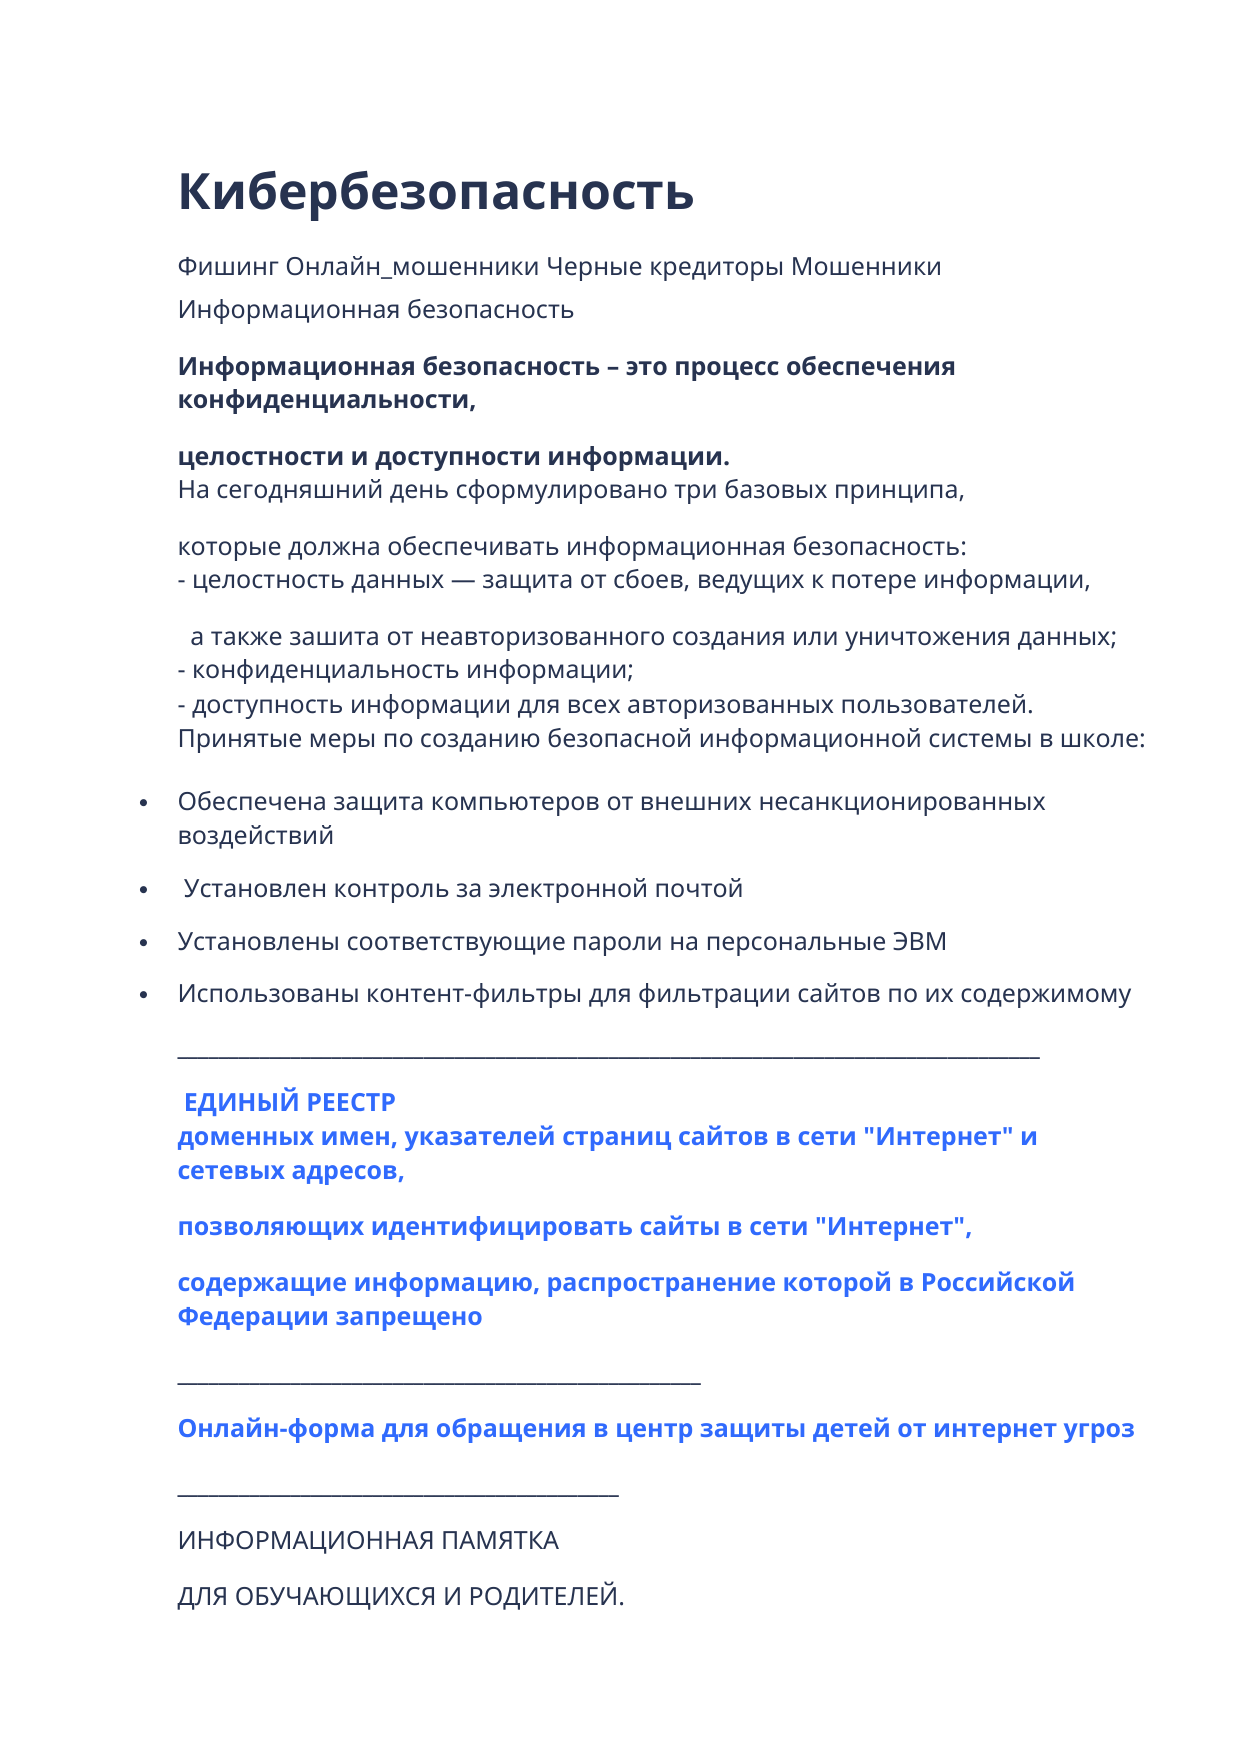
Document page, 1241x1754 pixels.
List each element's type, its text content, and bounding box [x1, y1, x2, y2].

text целостности и доступности информации. На сегодняшний день сформулировано три базовых принципа, [177, 438, 1152, 506]
text а также зашита от неавторизованного создания или уничтожения данных; - конфиденциальность информации; - доступность информации для всех авторизованных пользователей. Принятые меры по созданию безопасной информационной системы в школе: [177, 618, 1152, 754]
text позволяющих идентифицировать сайты в сети "Интернет", [177, 1209, 1152, 1243]
text Кибербезопасность [177, 156, 1152, 224]
text ____________________________________________________________________________________ [177, 1029, 1152, 1063]
text ___________________________________________ [177, 1467, 1152, 1501]
list Установлен контроль за электронной почтой [140, 870, 1152, 904]
text которые должна обеспечивать информационная безопасность: - целостность данных — защита от сбоев, ведущих к потере информации, [177, 528, 1152, 596]
list Использованы контент-фильтры для фильтрации сайтов по их содержимому [140, 976, 1152, 1010]
text Фишинг Онлайн_мошенники Черные кредиторы Мошенники [177, 249, 1152, 283]
text Онлайн-форма для обращения в центр защиты детей от интернет угроз [177, 1411, 1152, 1445]
text ДЛЯ ОБУЧАЮЩИХСЯ И РОДИТЕЛЕЙ. [177, 1578, 1152, 1613]
list Обеспечена защита компьютеров от внешних несанкционированных воздействий [140, 783, 1152, 852]
text ЕДИНЫЙ РЕЕСТР доменных имен, указателей страниц сайтов в сети "Интернет" и сетевых адресов, [177, 1085, 1152, 1187]
text Информационная безопасность – это процесс обеспечения конфиденциальности, [177, 348, 1152, 416]
text ___________________________________________________ [177, 1355, 1152, 1389]
text содержащие информацию, распространение которой в Российской Федерации запрещено [177, 1265, 1152, 1333]
list Установлены соответствующие пароли на персональные ЭВМ [140, 923, 1152, 957]
text Информационная безопасность [177, 292, 1152, 326]
text ИНФОРМАЦИОННАЯ ПАМЯТКА [177, 1523, 1152, 1557]
